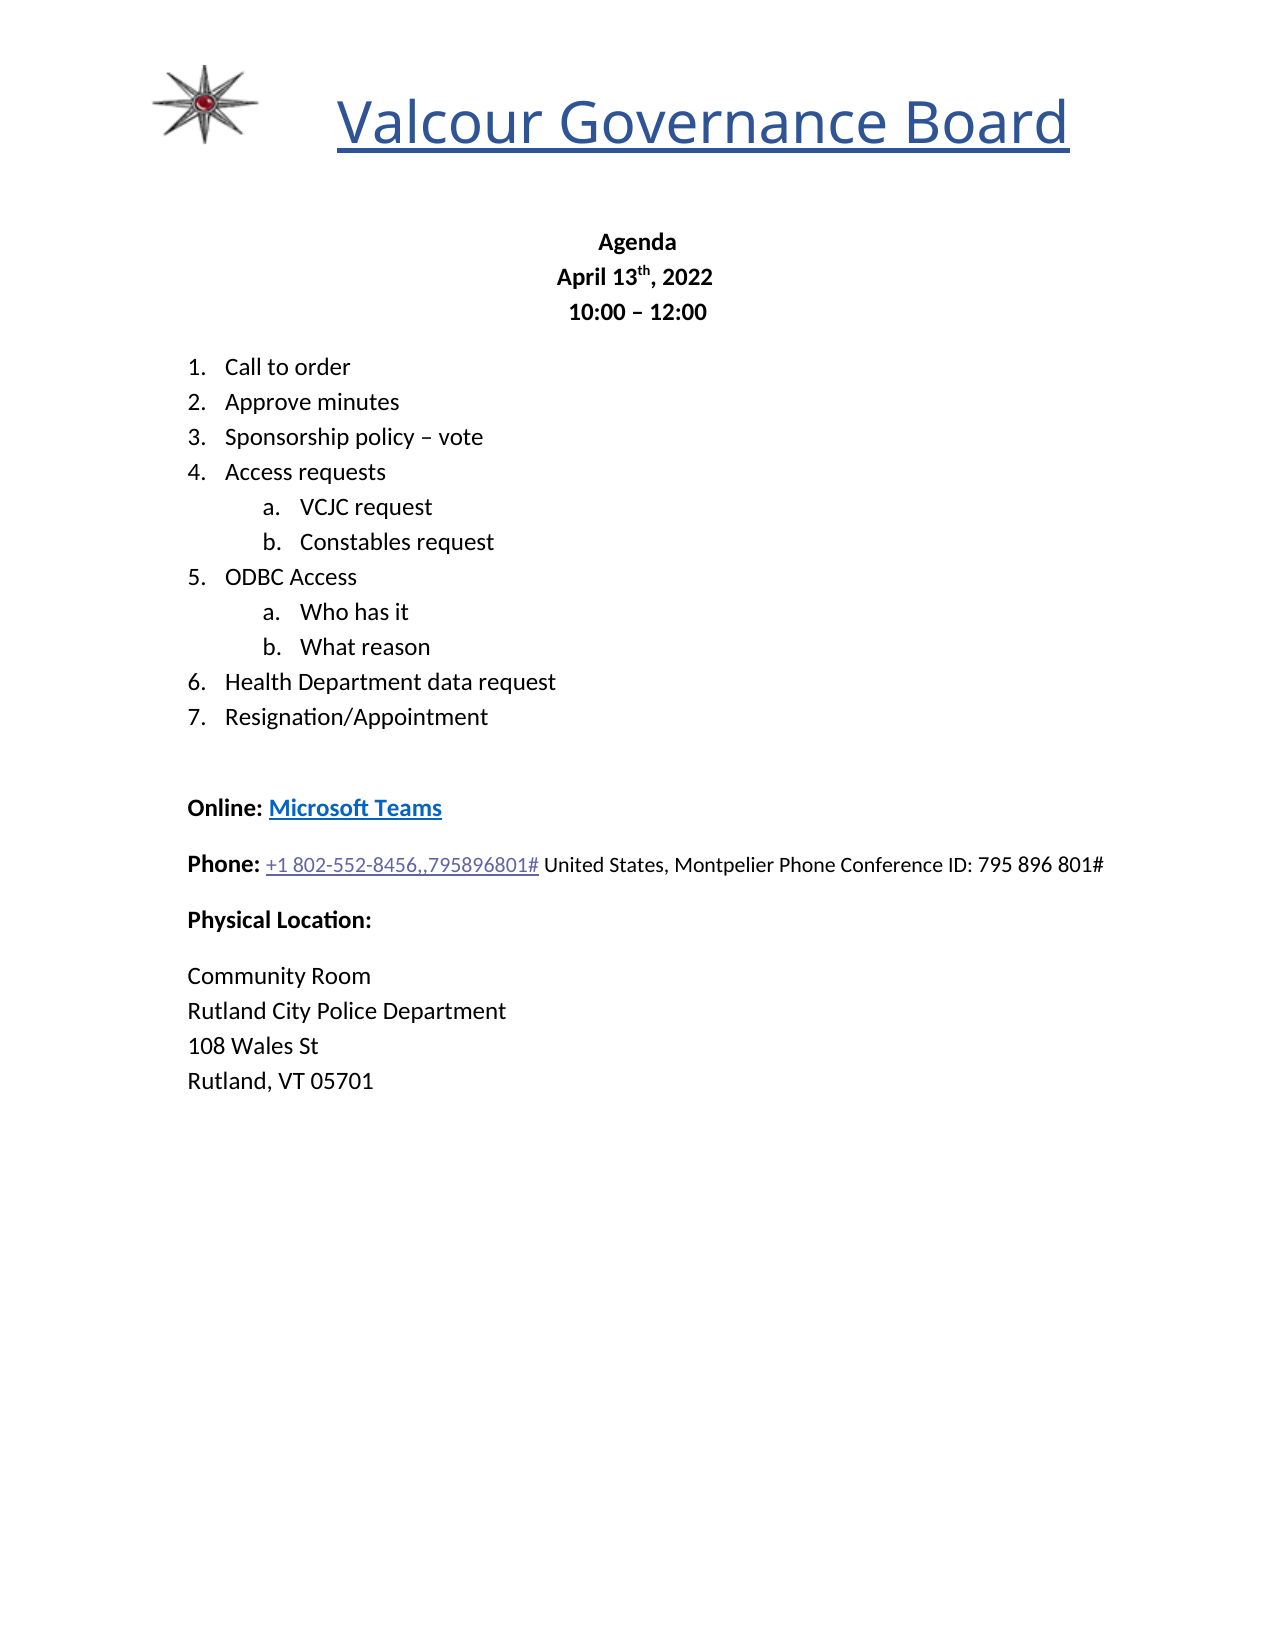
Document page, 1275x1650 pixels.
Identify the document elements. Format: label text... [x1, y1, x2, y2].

list Approve minutes [187, 386, 1125, 417]
list Health Department data request [187, 666, 1125, 697]
list Constables request [262, 526, 1125, 557]
text Agenda April 13th, 2022 10:00 – 12:00 [150, 226, 1125, 326]
list VCJC request [262, 491, 1125, 522]
list ODBC Access [187, 561, 1125, 592]
text Online: Microsoft Teams [187, 792, 1125, 823]
text Community Room Rutland City Police Department 108 Wales St Rutland, VT 05701 [187, 960, 1125, 1095]
picture [150, 65, 262, 155]
text Physical Location: [187, 904, 1125, 934]
list Who has it [262, 596, 1125, 627]
list What reason [262, 631, 1125, 662]
list Sponsorship policy – vote [187, 421, 1125, 452]
list Resignation/Appointment [187, 701, 1125, 732]
list Call to order [187, 351, 1125, 382]
list Access requests [187, 456, 1125, 487]
subtitle Valcour Governance Board [150, 81, 1125, 161]
text Phone: +1 802-552-8456,,795896801# United States, Montpelier Phone Conference ID: 795 896 801# [150, 848, 1125, 879]
